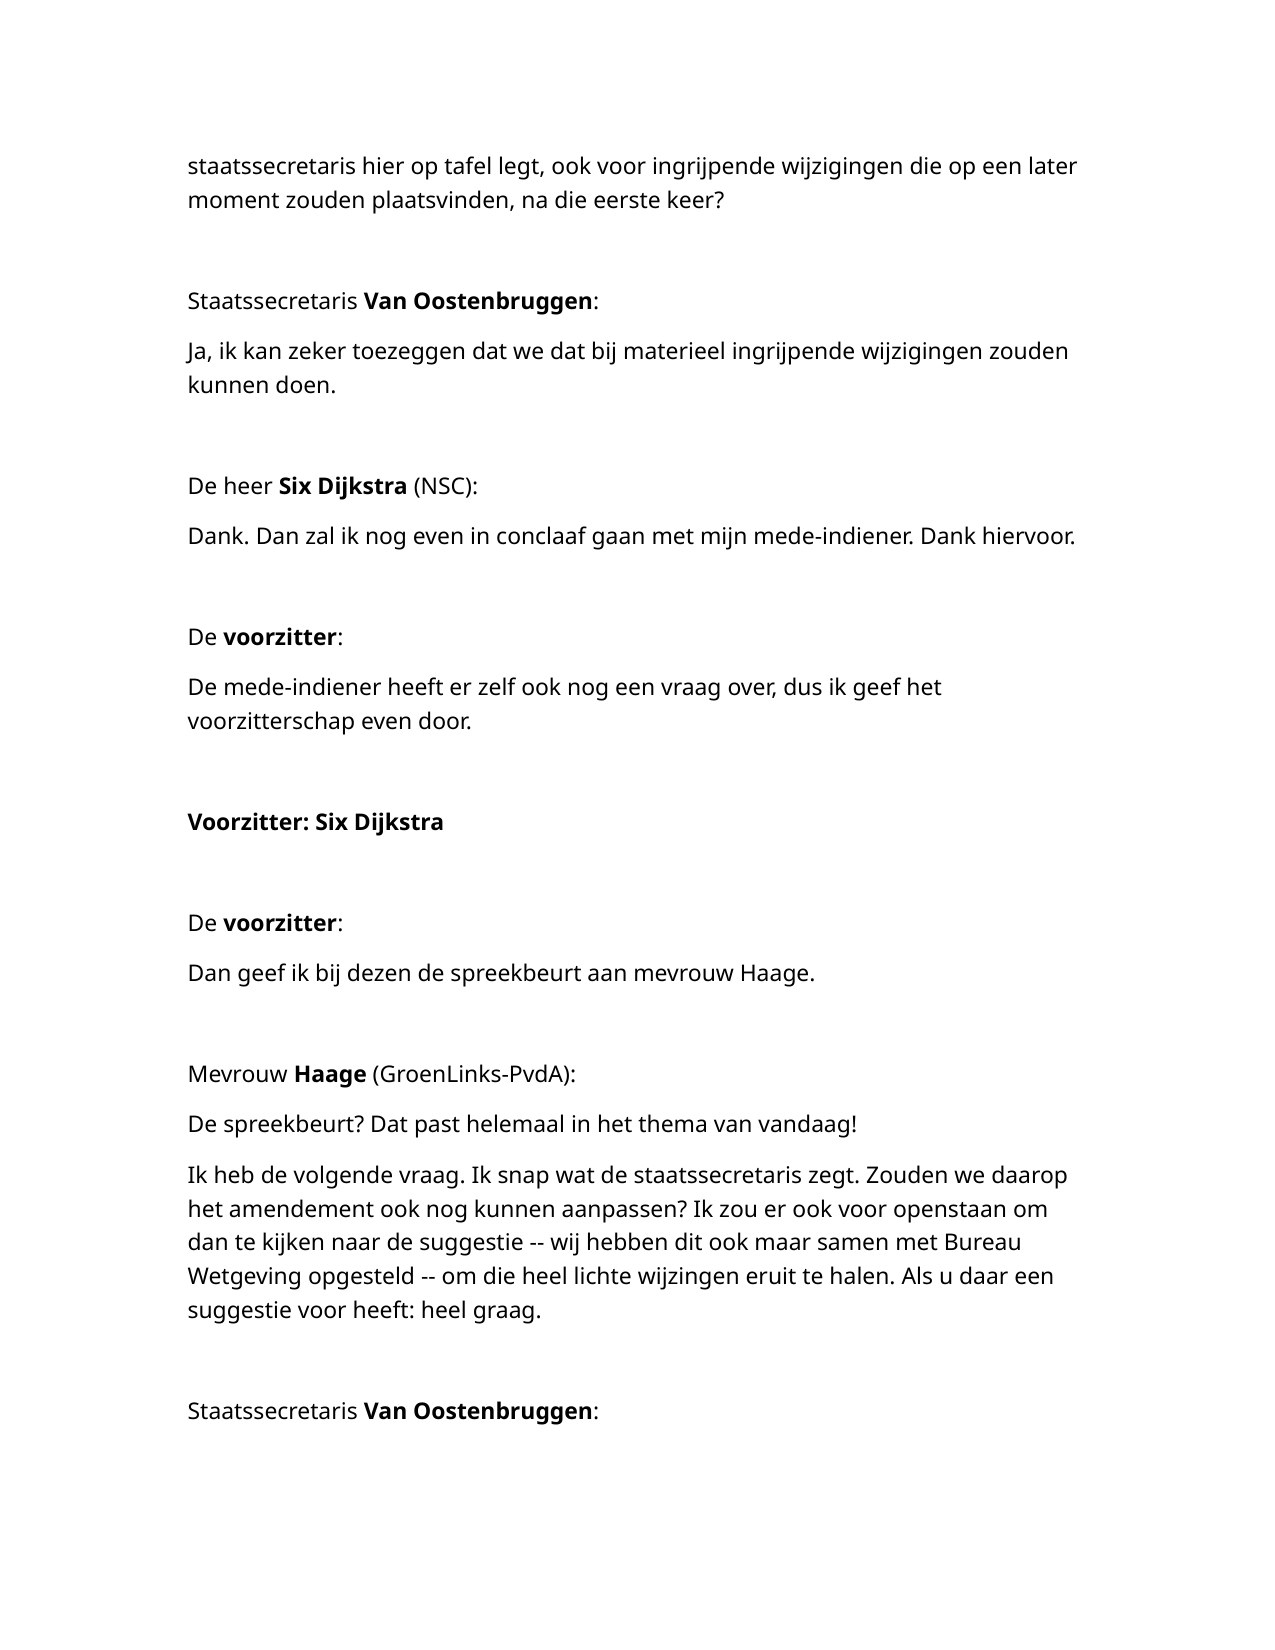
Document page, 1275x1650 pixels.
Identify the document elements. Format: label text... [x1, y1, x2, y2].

text Staatssecretaris Van Oostenbruggen: [187, 1394, 1087, 1426]
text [187, 150, 1087, 215]
text De heer Six Dijkstra (NSC): [187, 469, 1087, 501]
text Ja, ik kan zeker toezeggen dat we dat bij materieel ingrijpende wijzigingen zouden kunnen doen. [187, 335, 1087, 400]
text De mede-indiener heeft er zelf ook nog een vraag over, dus ik geef het voorzitterschap even door. [187, 671, 1087, 736]
text De voorzitter: [187, 907, 1087, 938]
text Dank. Dan zal ik nog even in conclaaf gaan met mijn mede-indiener. Dank hiervoor. [187, 520, 1087, 551]
text De voorzitter: [187, 621, 1087, 652]
text Mevrouw Haage (GroenLinks-PvdA): [187, 1058, 1087, 1089]
text Voorzitter: Six Dijkstra [187, 806, 1087, 837]
text Dan geef ik bij dezen de spreekbeurt aan mevrouw Haage. [187, 957, 1087, 988]
text Ik heb de volgende vraag. Ik snap wat de staatssecretaris zegt. Zouden we daarop het amendement ook nog kunnen aanpassen? Ik zou er ook voor openstaan om dan te kijken naar de suggestie -- wij hebben dit ook maar samen met Bureau Wetgeving opgesteld -- om die heel lichte wijzingen eruit te halen. Als u daar een suggestie voor heeft: heel graag. [187, 1159, 1087, 1325]
text De spreekbeurt? Dat past helemaal in het thema van vandaag! [187, 1108, 1087, 1139]
text Staatssecretaris Van Oostenbruggen: [187, 284, 1087, 316]
